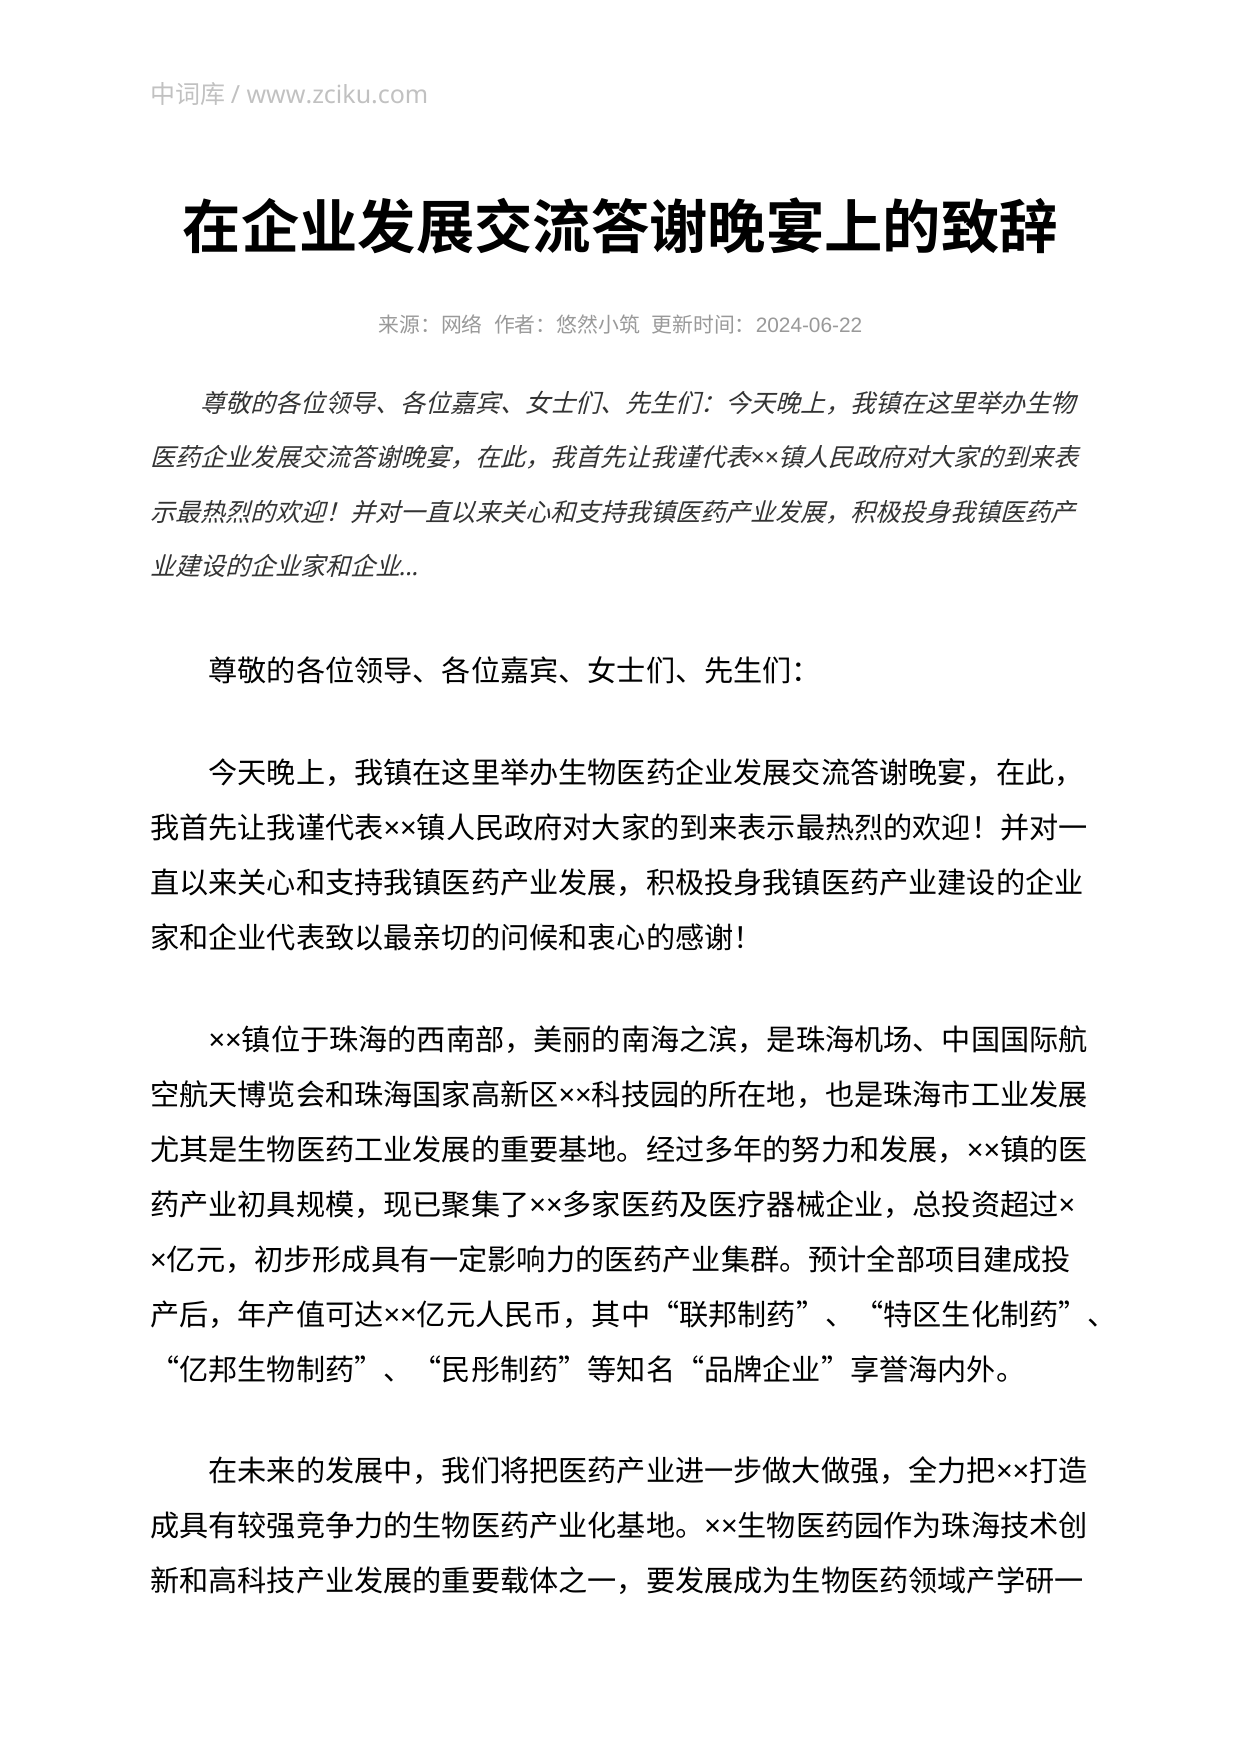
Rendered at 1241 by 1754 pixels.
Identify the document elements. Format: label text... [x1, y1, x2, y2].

text ××镇位于珠海的西南部，美丽的南海之滨，是珠海机场、中国国际航空航天博览会和珠海国家高新区××科技园的所在地，也是珠海市工业发展尤其是生物医药工业发展的重要基地。经过多年的努力和发展，××镇的医药产业初具规模，现已聚集了××多家医药及医疗器械企业，总投资超过××亿元，初步形成具有一定影响力的医药产业集群。预计全部项目建成投产后，年产值可达××亿元人民币，其中“联邦制药”、“特区生化制药”、“亿邦生物制药”、“民彤制药”等知名“品牌企业”享誉海内外。 [150, 1016, 1090, 1388]
subtitle 在企业发展交流答谢晚宴上的致辞 [150, 181, 1090, 266]
text 来源：网络 作者：悠然小筑 更新时间：2024-06-22 [150, 313, 1090, 337]
text 尊敬的各位领导、各位嘉宾、女士们、先生们： [150, 648, 1090, 690]
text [150, 1448, 1090, 1600]
text 今天晚上，我镇在这里举办生物医药企业发展交流答谢晚宴，在此，我首先让我谨代表××镇人民政府对大家的到来表示最热烈的欢迎！并对一直以来关心和支持我镇医药产业发展，积极投身我镇医药产业建设的企业家和企业代表致以最亲切的问候和衷心的感谢！ [150, 749, 1090, 957]
text 尊敬的各位领导、各位嘉宾、女士们、先生们：今天晚上，我镇在这里举办生物医药企业发展交流答谢晚宴，在此，我首先让我谨代表××镇人民政府对大家的到来表示最热烈的欢迎！并对一直以来关心和支持我镇医药产业发展，积极投身我镇医药产业建设的企业家和企业... [150, 383, 1090, 583]
